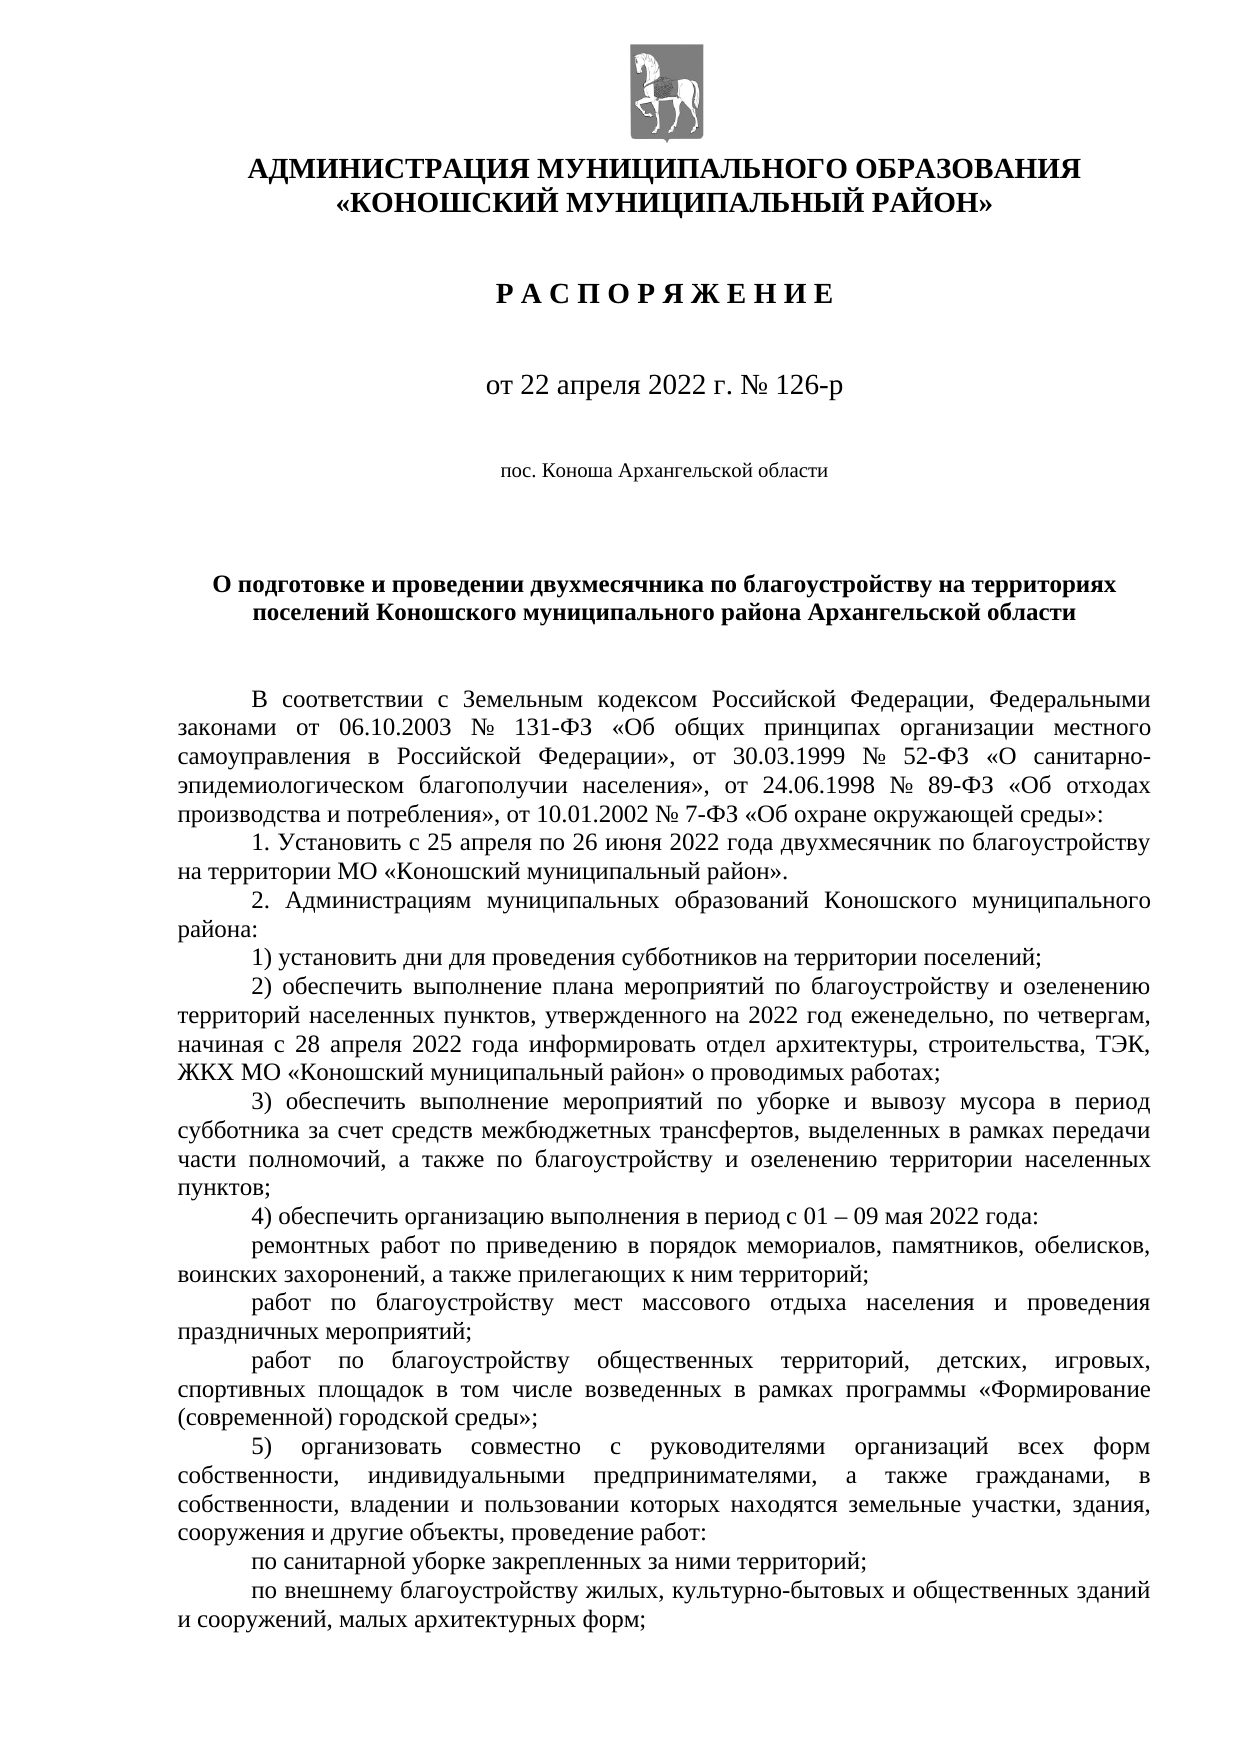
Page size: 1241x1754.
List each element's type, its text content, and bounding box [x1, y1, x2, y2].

text по санитарной уборке закрепленных за ними территорий; [177, 1546, 1152, 1575]
text 1. Установить с 25 апреля по 26 июня 2022 года двухмесячник по благоустройству на территории МО «Коношский муниципальный район». [177, 827, 1152, 885]
text ремонтных работ по приведению в порядок мемориалов, памятников, обелисков, воинских захоронений, а также прилегающих к ним территорий; [177, 1230, 1152, 1287]
text 4) обеспечить организацию выполнения в период с 01 – 09 мая 2022 года: [177, 1201, 1152, 1230]
text В соответствии с Земельным кодексом Российской Федерации, Федеральными законами от 06.10.2003 № 131-ФЗ «Об общих принципах организации местного самоуправления в Российской Федерации», от 30.03.1999 № 52-ФЗ «О санитарно-эпидемиологическом благополучии населения», от 24.06.1998 № 89-ФЗ «Об отходах производства и потребления», от 10.01.2002 № 7-ФЗ «Об охране окружающей среды»: [177, 684, 1152, 827]
text 2. Администрациям муниципальных образований Коношского муниципального района: [177, 885, 1152, 942]
text по внешнему благоустройству жилых, культурно-бытовых и общественных зданий и сооружений, малых архитектурных форм; [177, 1575, 1152, 1632]
text работ по благоустройству мест массового отдыха населения и проведения праздничных мероприятий; [177, 1287, 1152, 1345]
text АДМИНИСТРАЦИЯ МУНИЦИПАЛЬНОГО ОБРАЗОВАНИЯ [177, 152, 1152, 185]
text 3) обеспечить выполнение мероприятий по уборке и вывозу мусора в период субботника за счет средств межбюджетных трансфертов, выделенных в рамках передачи части полномочий, а также по благоустройству и озеленению территории населенных пунктов; [177, 1086, 1152, 1201]
text О подготовке и проведении двухмесячника по благоустройству на территориях поселений Коношского муниципального района Архангельской области [177, 569, 1152, 626]
text 2) обеспечить выполнение плана мероприятий по благоустройству и озеленению территорий населенных пунктов, утвержденного на 2022 год еженедельно, по четвергам, начиная с 28 апреля 2022 года информировать отдел архитектуры, строительства, ТЭК, ЖКХ МО «Коношский муниципальный район» о проводимых работах; [177, 971, 1152, 1086]
picture [629, 43, 704, 145]
text 5) организовать совместно с руководителями организаций всех форм собственности, индивидуальными предпринимателями, а также гражданами, в собственности, владении и пользовании которых находятся земельные участки, здания, сооружения и другие объекты, проведение работ: [177, 1431, 1152, 1546]
text «КОНОШСКИЙ МУНИЦИПАЛЬНЫЙ РАЙОН» [177, 185, 1152, 219]
text Р А С П О Р Я Ж Е Н И Е [177, 276, 1152, 310]
text 1) установить дни для проведения субботников на территории поселений; [177, 942, 1152, 971]
text работ по благоустройству общественных территорий, детских, игровых, спортивных площадок в том числе возведенных в рамках программы «Формирование (современной) городской среды»; [177, 1345, 1152, 1431]
text от 22 апреля 2022 г. № 126-р [177, 367, 1152, 401]
text пос. Коноша Архангельской области [177, 458, 1152, 482]
